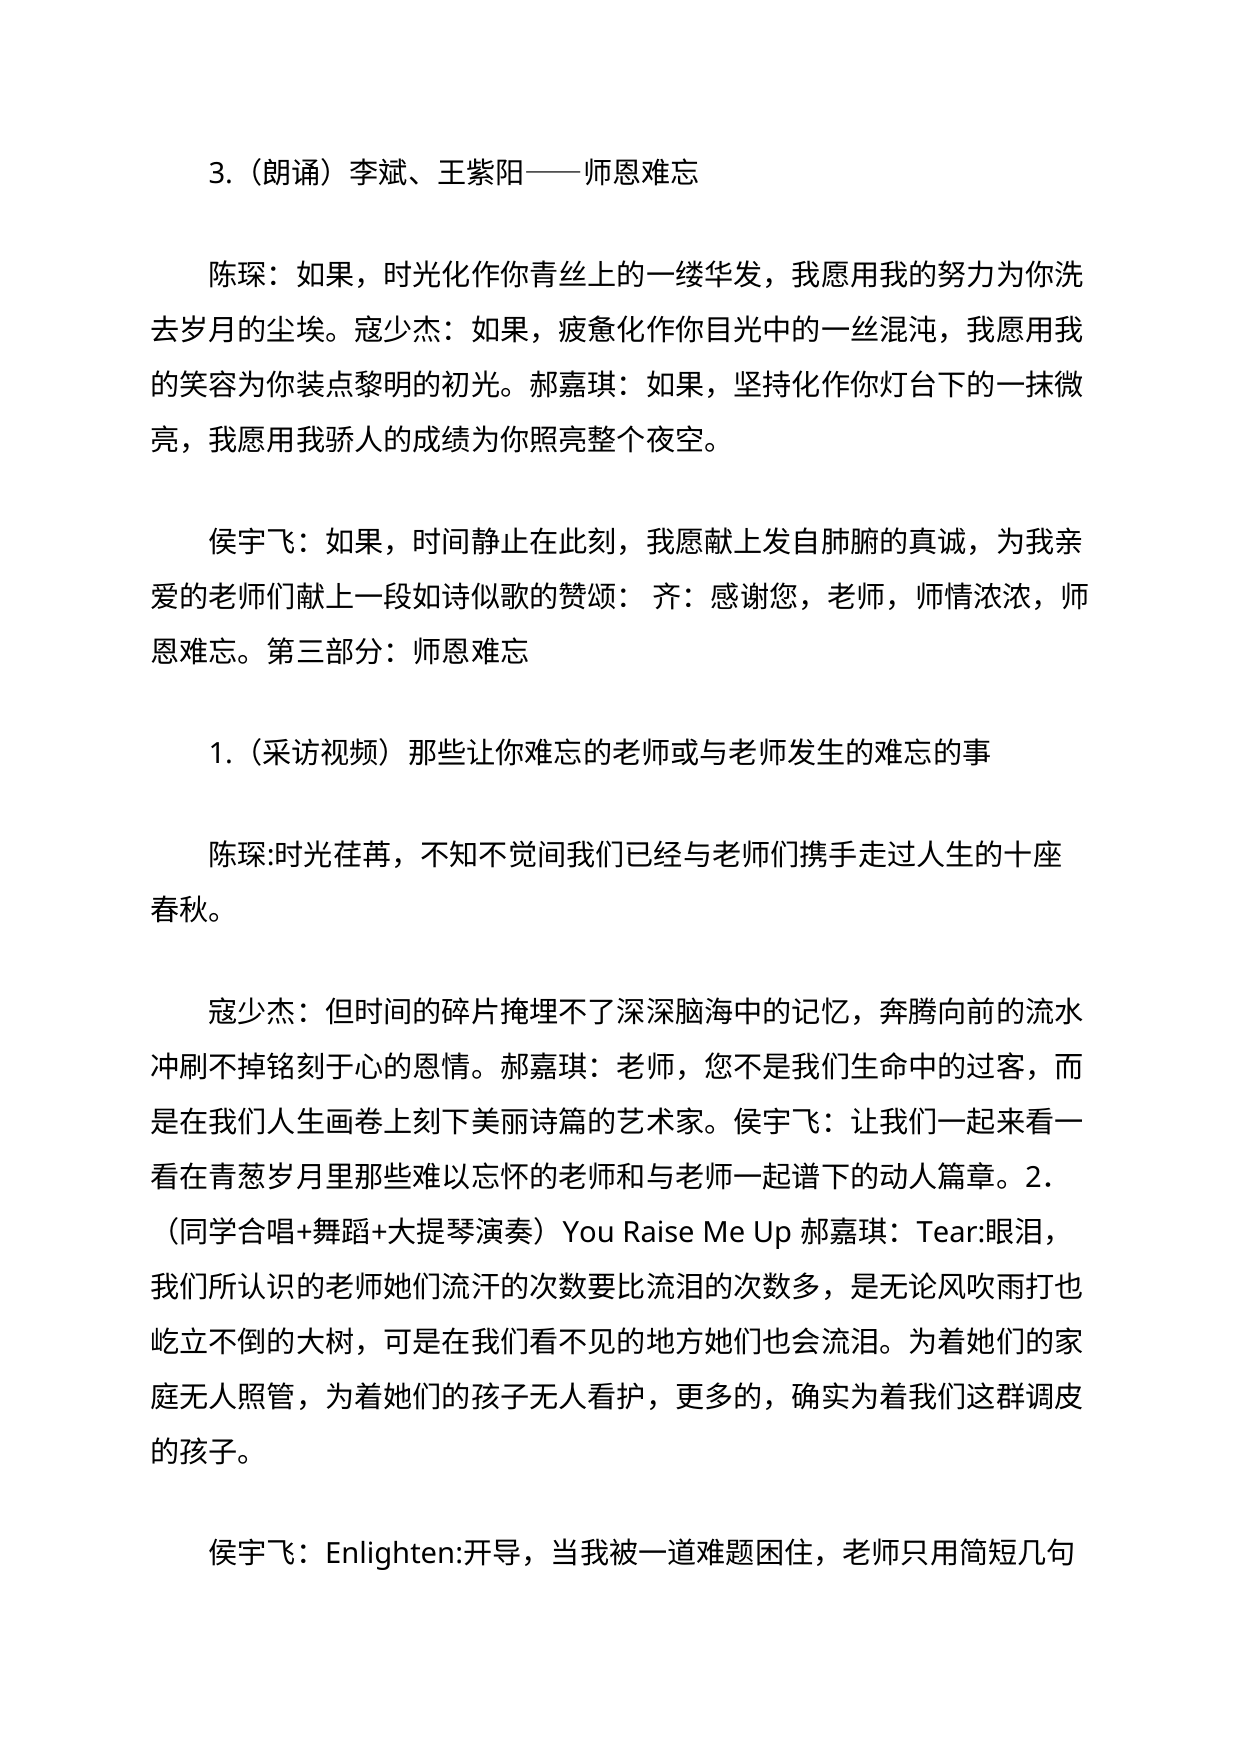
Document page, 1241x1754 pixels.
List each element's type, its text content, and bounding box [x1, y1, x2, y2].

text 1.（采访视频）那些让你难忘的老师或与老师发生的难忘的事 [150, 730, 1090, 772]
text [150, 1530, 1090, 1572]
text 陈琛:时光荏苒，不知不觉间我们已经与老师们携手走过人生的十座春秋。 [150, 832, 1090, 929]
text 侯宇飞：如果，时间静止在此刻，我愿献上发自肺腑的真诚，为我亲爱的老师们献上一段如诗似歌的赞颂： 齐：感谢您，老师，师情浓浓，师恩难忘。第三部分：师恩难忘 [150, 518, 1090, 671]
text 陈琛：如果，时光化作你青丝上的一缕华发，我愿用我的努力为你洗去岁月的尘埃。寇少杰：如果，疲惫化作你目光中的一丝混沌，我愿用我的笑容为你装点黎明的初光。郝嘉琪：如果，坚持化作你灯台下的一抹微亮，我愿用我骄人的成绩为你照亮整个夜空。 [150, 252, 1090, 459]
text 3.（朗诵）李斌、王紫阳——师恩难忘 [150, 150, 1090, 192]
text 寇少杰：但时间的碎片掩埋不了深深脑海中的记忆，奔腾向前的流水冲刷不掉铭刻于心的恩情。郝嘉琪：老师，您不是我们生命中的过客，而是在我们人生画卷上刻下美丽诗篇的艺术家。侯宇飞：让我们一起来看一看在青葱岁月里那些难以忘怀的老师和与老师一起谱下的动人篇章。2．（同学合唱+舞蹈+大提琴演奏）You Raise Me Up 郝嘉琪：Tear:眼泪，我们所认识的老师她们流汗的次数要比流泪的次数多，是无论风吹雨打也屹立不倒的大树，可是在我们看不见的地方她们也会流泪。为着她们的家庭无人照管，为着她们的孩子无人看护，更多的，确实为着我们这群调皮的孩子。 [150, 989, 1090, 1470]
